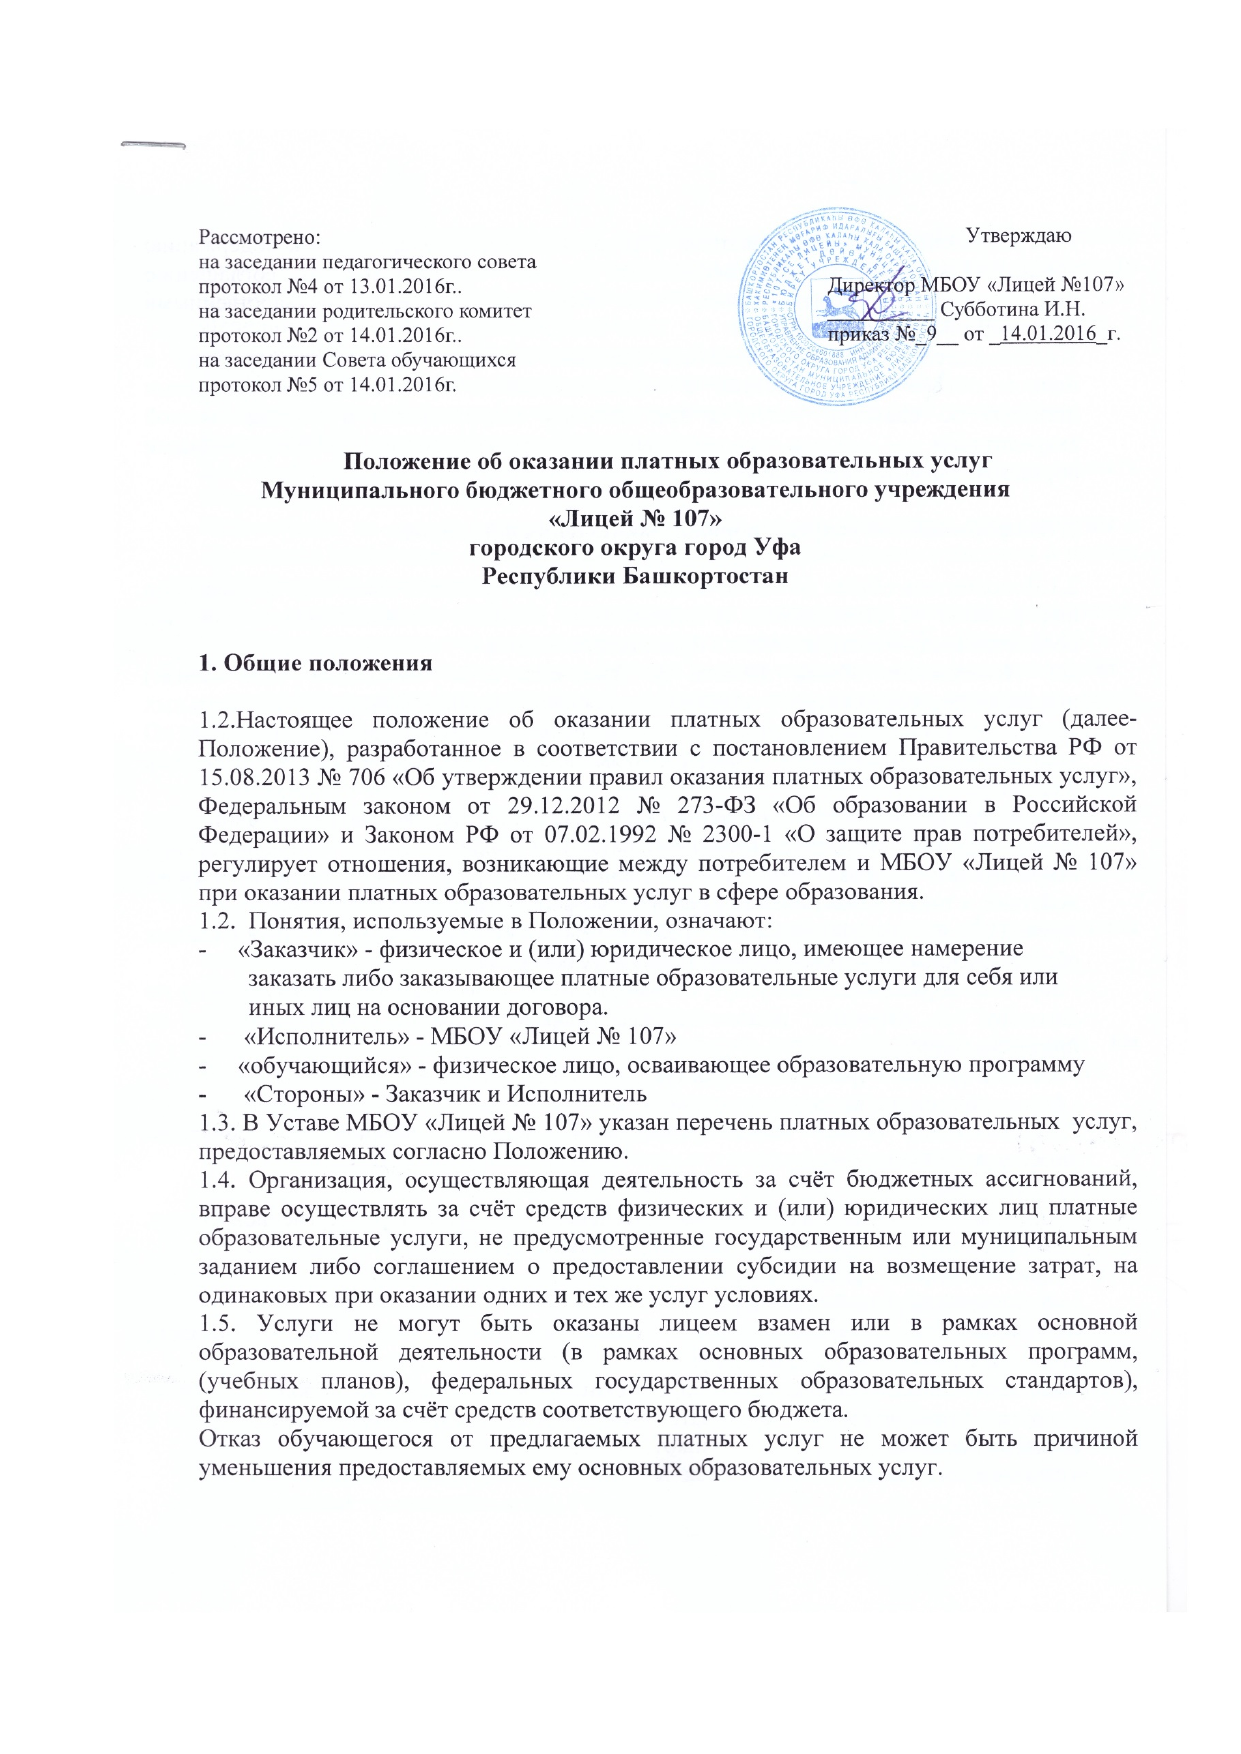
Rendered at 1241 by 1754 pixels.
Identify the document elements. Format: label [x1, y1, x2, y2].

picture [103, 118, 1197, 1622]
